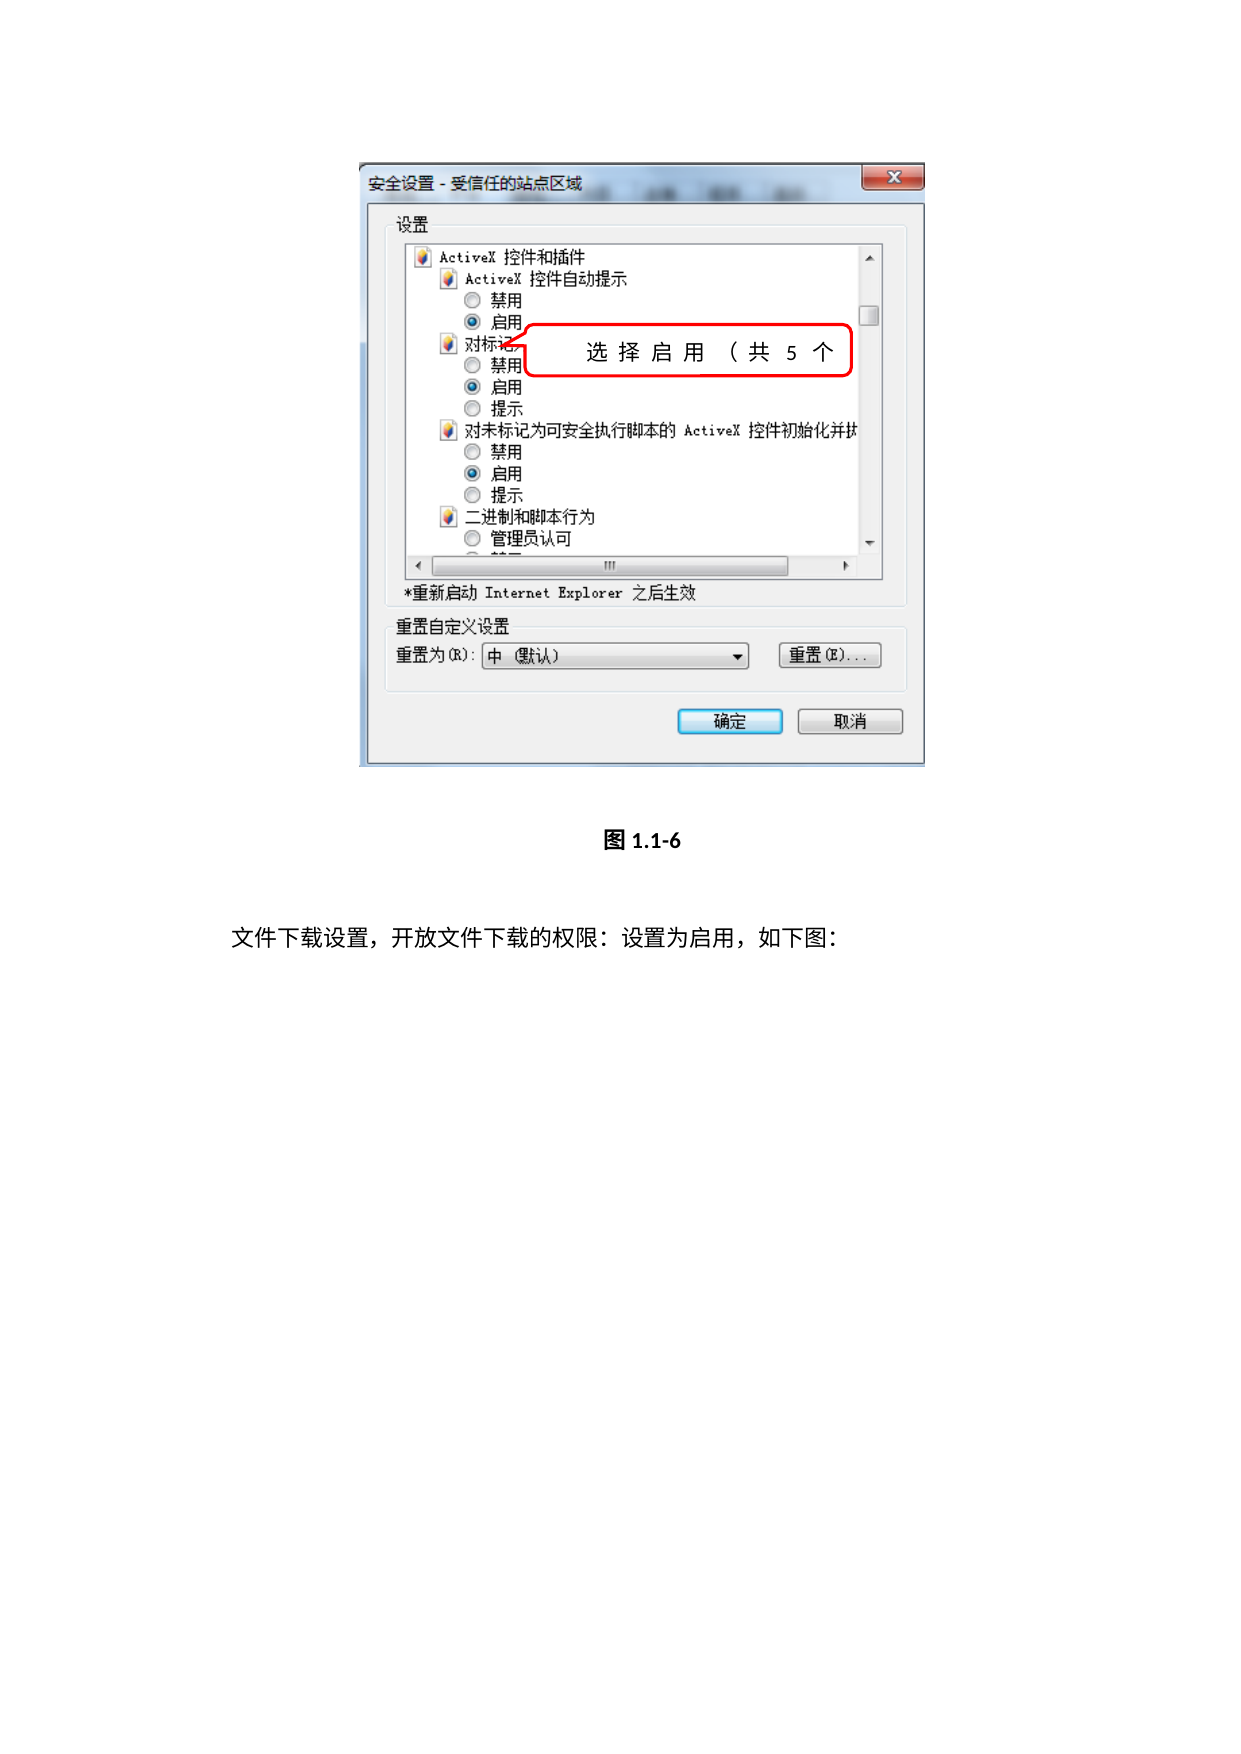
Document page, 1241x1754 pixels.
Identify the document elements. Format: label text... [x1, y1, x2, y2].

picture [359, 162, 925, 767]
text 图1.1-6 [187, 806, 1053, 871]
text 文件下载设置，开放文件下载的权限：设置为启用，如下图： [187, 904, 1053, 969]
